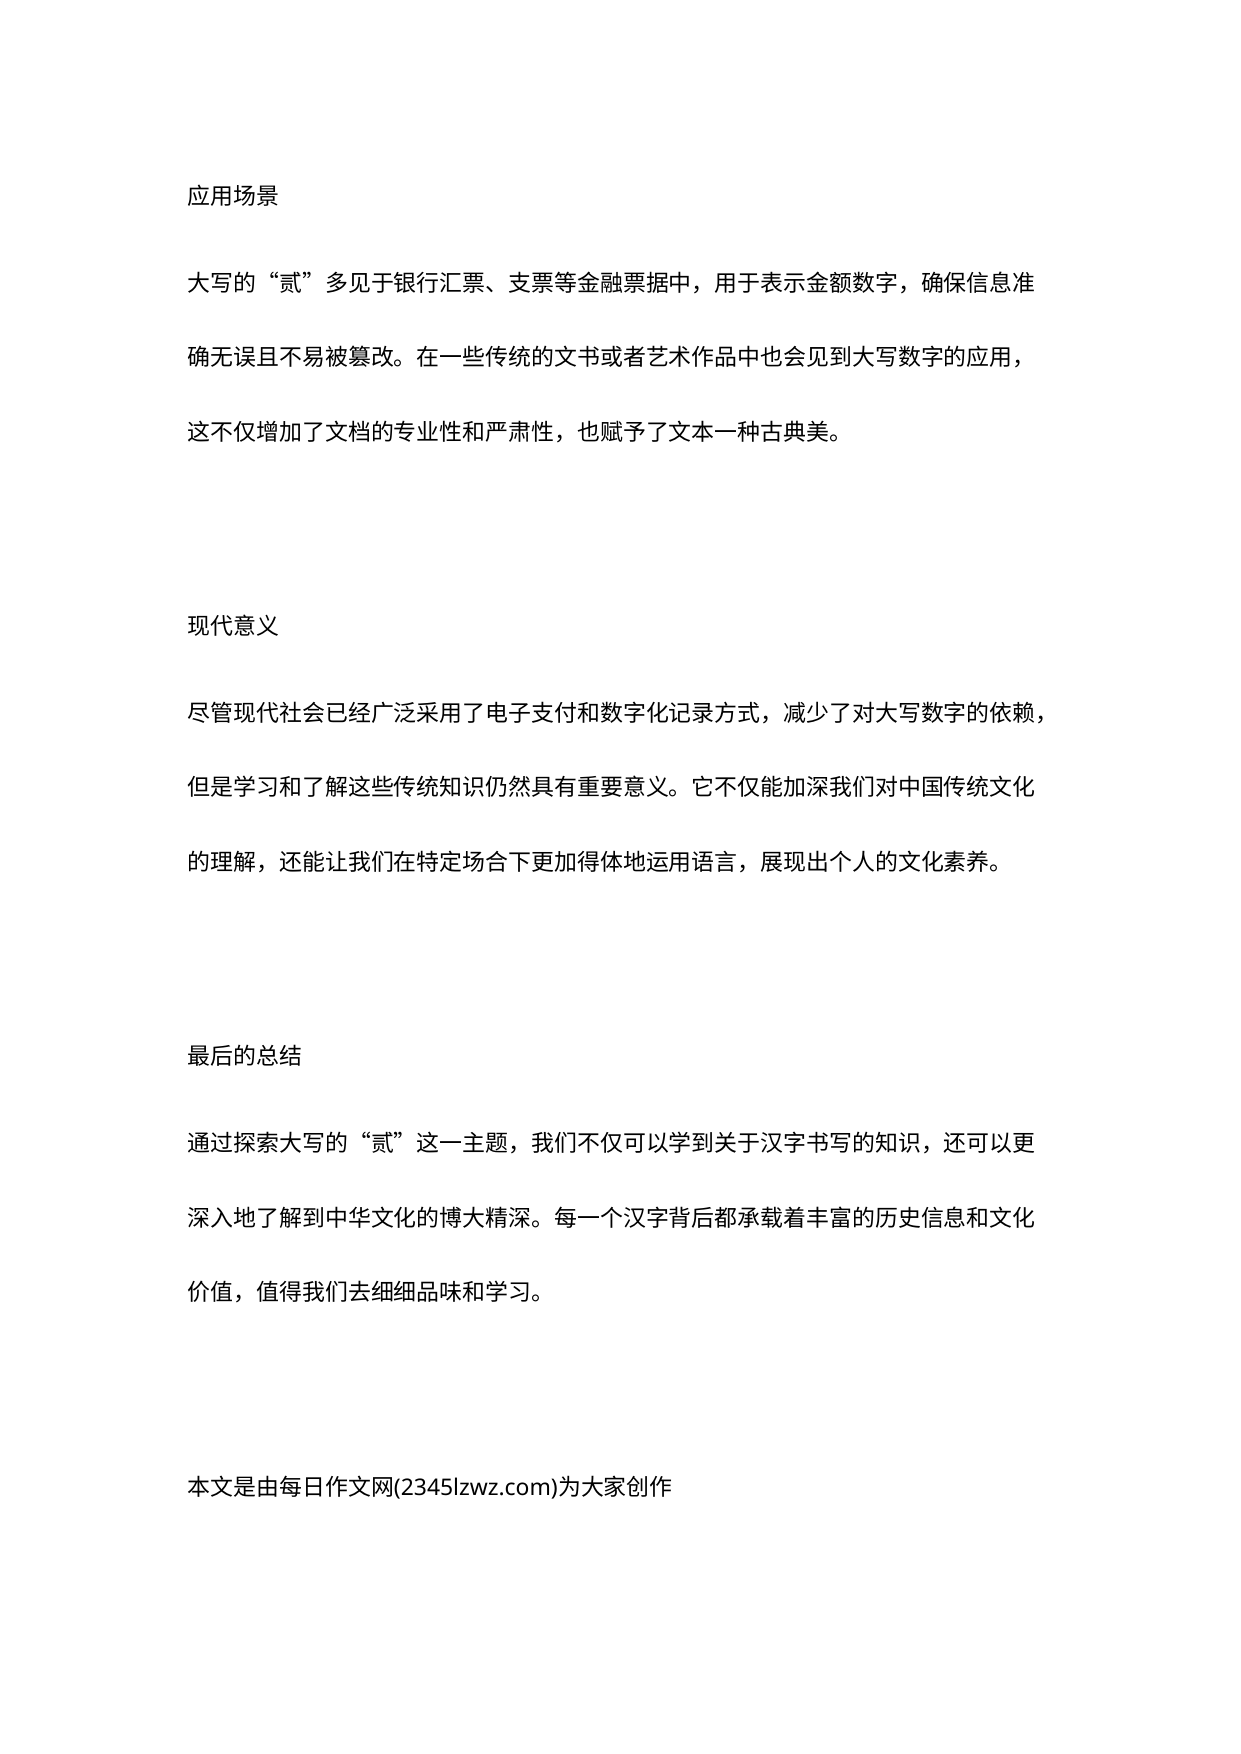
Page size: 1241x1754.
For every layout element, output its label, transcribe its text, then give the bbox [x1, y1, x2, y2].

text 尽管现代社会已经广泛采用了电子支付和数字化记录方式，减少了对大写数字的依赖，但是学习和了解这些传统知识仍然具有重要意义。它不仅能加深我们对中国传统文化的理解，还能让我们在特定场合下更加得体地运用语言，展现出个人的文化素养。 [187, 679, 1053, 893]
text 通过探索大写的“贰”这一主题，我们不仅可以学到关于汉字书写的知识，还可以更深入地了解到中华文化的博大精深。每一个汉字背后都承载着丰富的历史信息和文化价值，值得我们去细细品味和学习。 [187, 1109, 1053, 1323]
text 大写的“贰”多见于银行汇票、支票等金融票据中，用于表示金额数字，确保信息准确无误且不易被篡改。在一些传统的文书或者艺术作品中也会见到大写数字的应用，这不仅增加了文档的专业性和严肃性，也赋予了文本一种古典美。 [187, 248, 1053, 463]
text 最后的总结 [187, 1022, 1053, 1087]
text 现代意义 [187, 592, 1053, 657]
text 应用场景 [187, 162, 1053, 227]
text 本文是由每日作文网(2345lzwz.com)为大家创作 [187, 1453, 1053, 1518]
